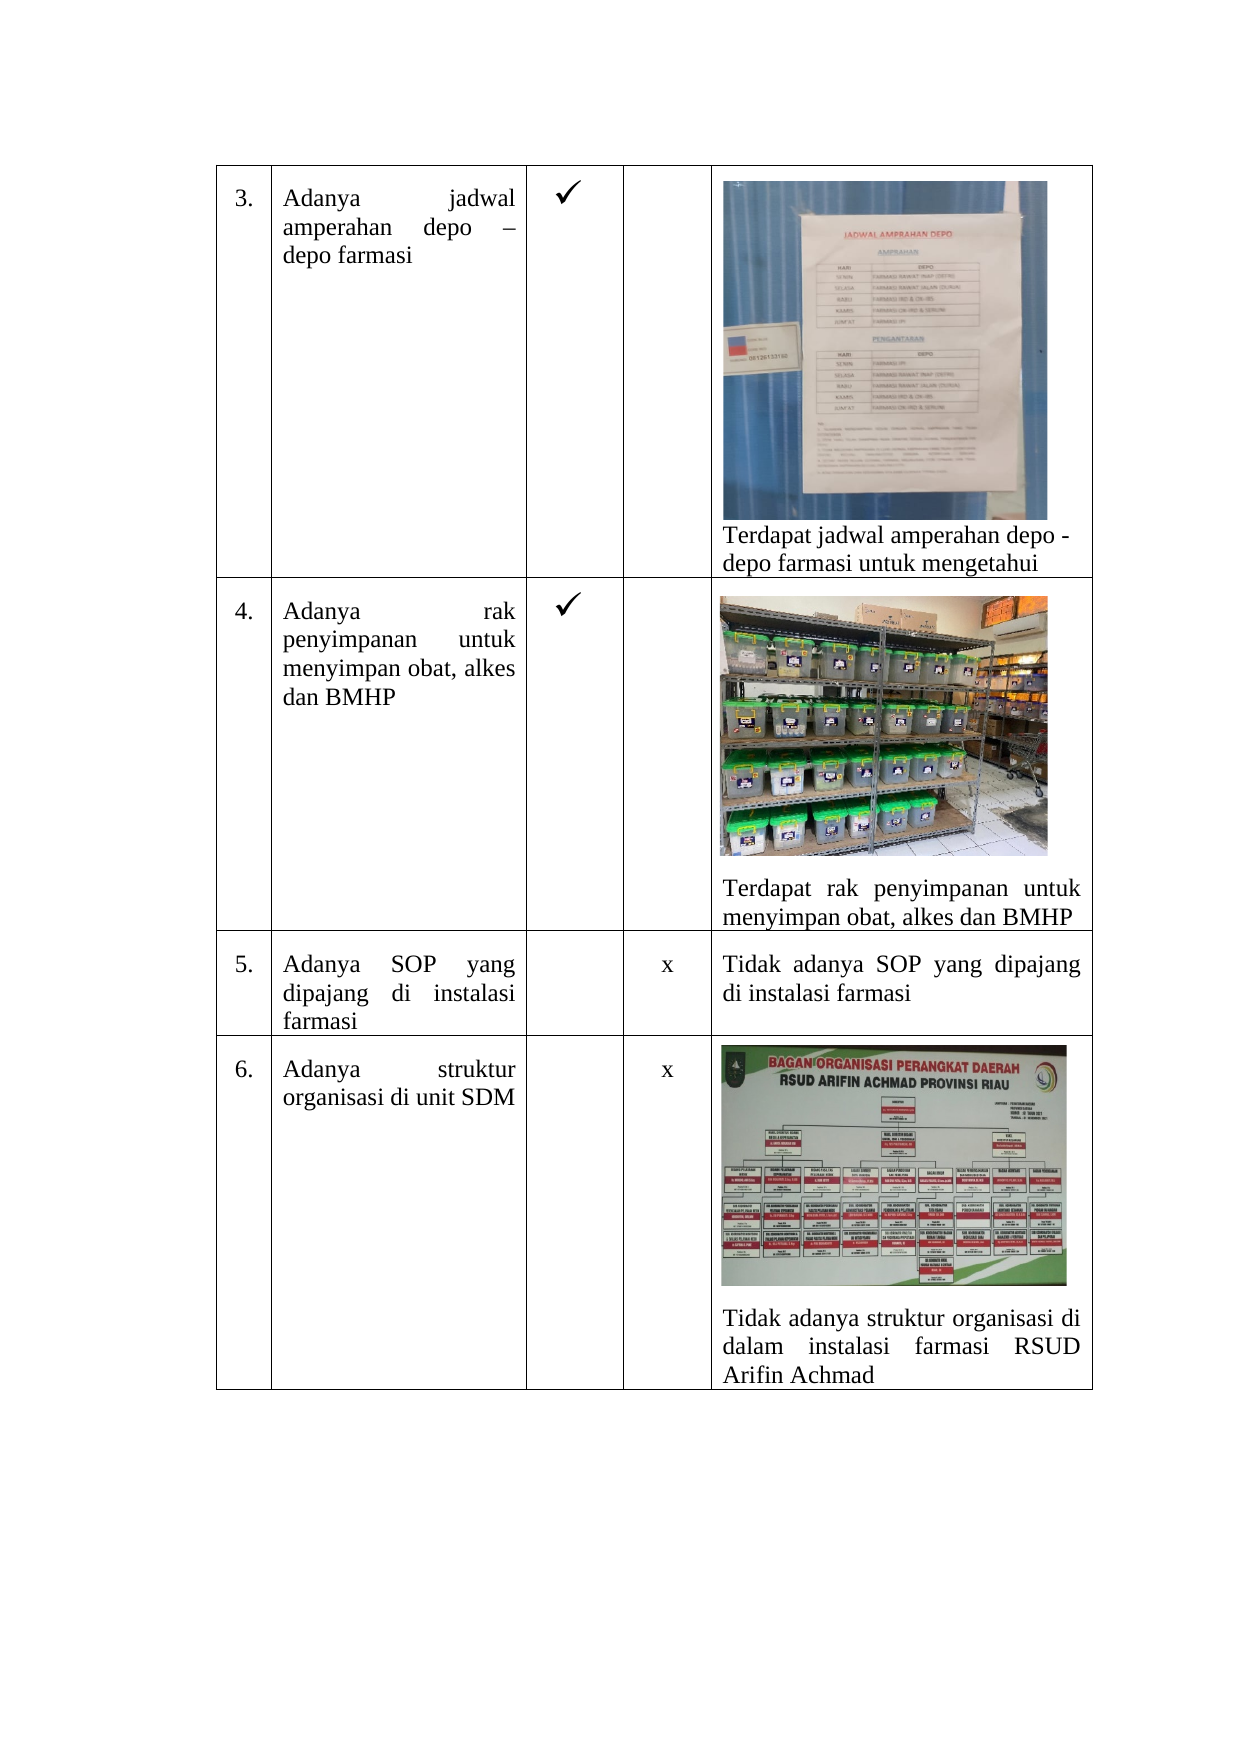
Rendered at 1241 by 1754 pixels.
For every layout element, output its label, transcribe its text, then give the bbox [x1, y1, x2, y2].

table_cell [527, 931, 623, 1035]
table_cell x [624, 1036, 711, 1389]
table_cell Tidak adanya struktur organisasi di dalam instalasi farmasi RSUD Arifin Achmad [712, 1036, 1092, 1389]
table_cell x [624, 931, 711, 1035]
table_cell [527, 166, 623, 577]
picture [723, 181, 1048, 520]
table_cell 3. [217, 166, 271, 577]
table_cell Adanya SOP yang dipajang di instalasi farmasi [272, 931, 526, 1035]
table_cell [527, 1036, 623, 1389]
table_cell [527, 578, 623, 930]
table_cell Adanya struktur organisasi di unit SDM [272, 1036, 526, 1389]
table_cell 4. [217, 578, 271, 930]
table_cell [624, 166, 711, 577]
table_cell 5. [217, 931, 271, 1035]
table_cell Adanya jadwal amperahan depo – depo farmasi [272, 166, 526, 577]
table_cell Tidak adanya SOP yang dipajang di instalasi farmasi [712, 931, 1092, 1035]
table_cell [624, 578, 711, 930]
table_cell Terdapat jadwal amperahan depo -depo farmasi untuk mengetahui [712, 166, 1092, 577]
picture [721, 1045, 1067, 1286]
picture [719, 596, 1048, 856]
table_cell Adanya rak penyimpanan untuk menyimpan obat, alkes dan BMHP [272, 578, 526, 930]
table_cell 6. [217, 1036, 271, 1389]
table_cell Terdapat rak penyimpanan untuk menyimpan obat, alkes dan BMHP [712, 578, 1092, 930]
